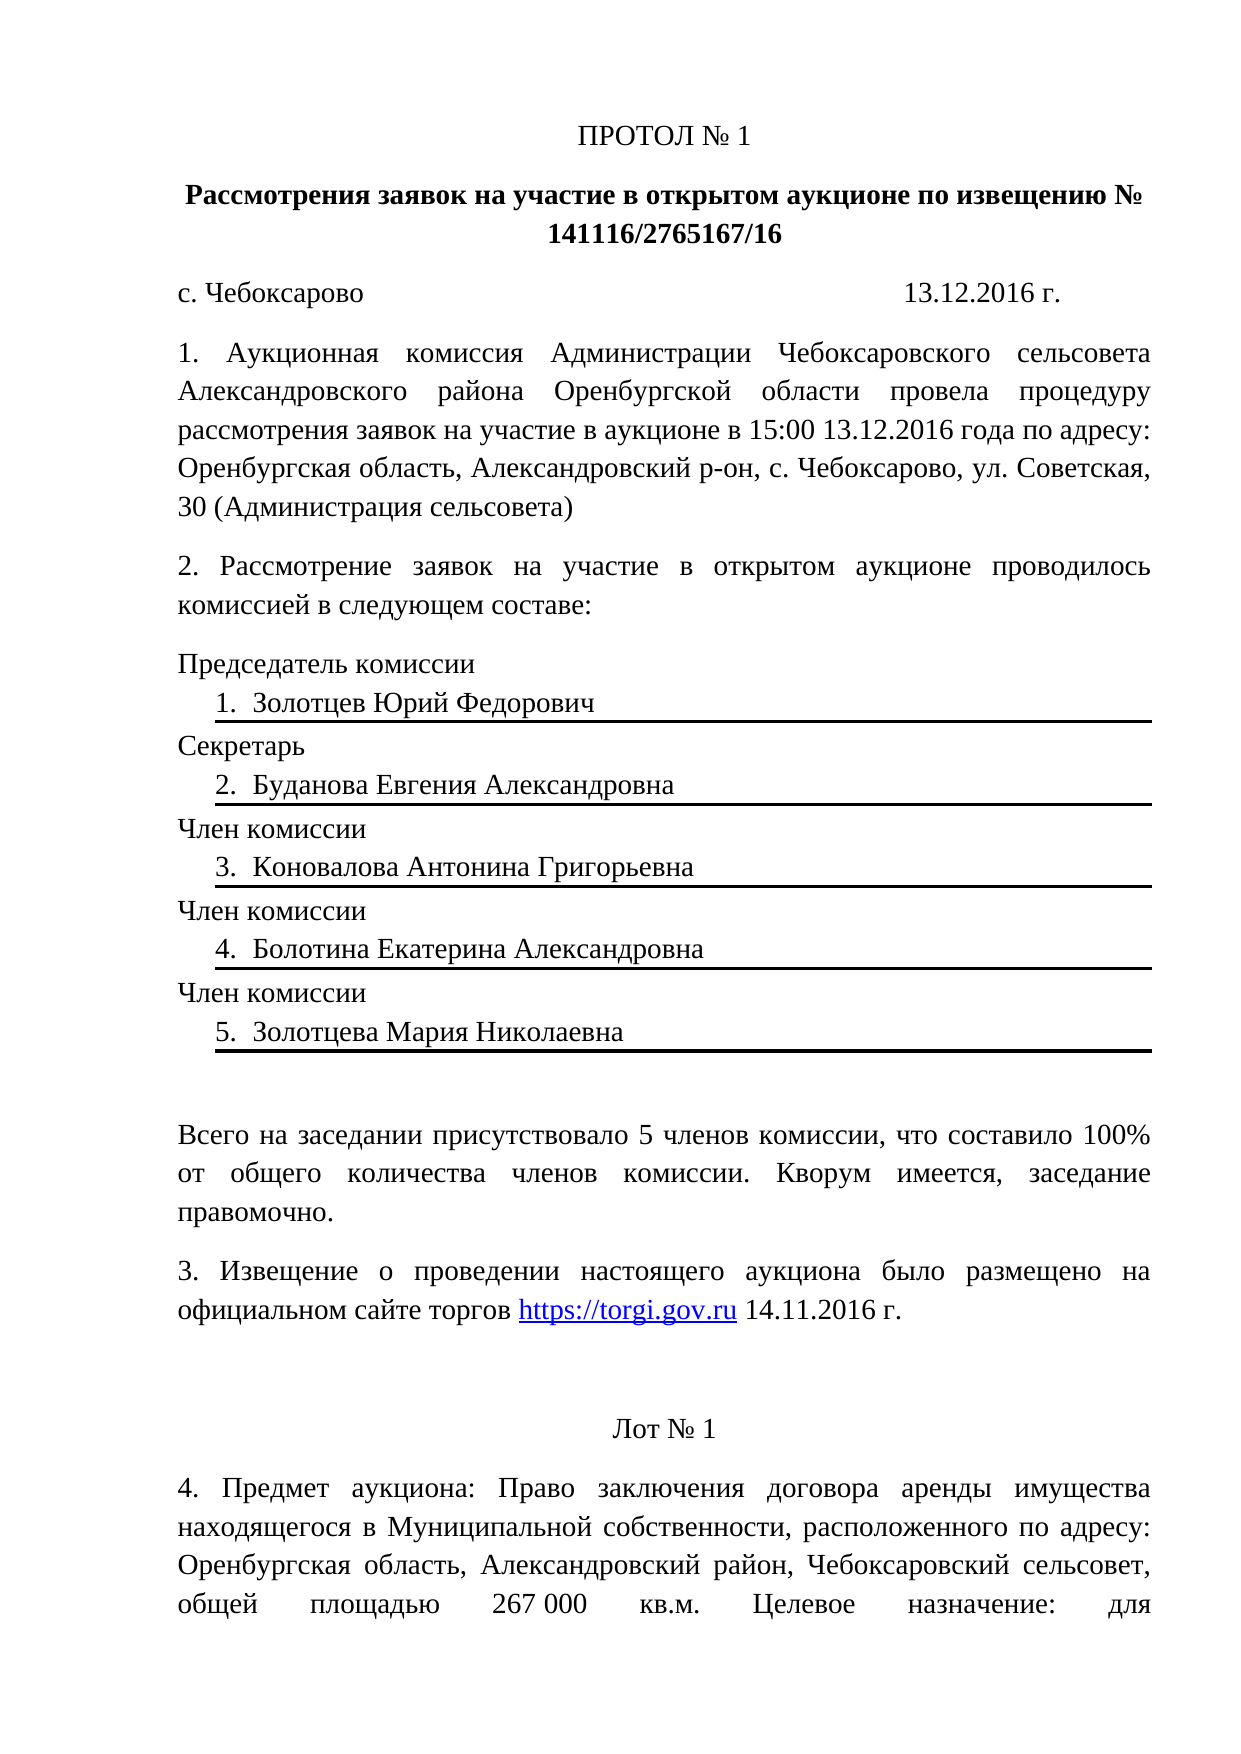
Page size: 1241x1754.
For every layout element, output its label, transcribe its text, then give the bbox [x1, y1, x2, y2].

list Золотцев Юрий Федорович [215, 685, 1152, 720]
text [177, 1470, 1152, 1619]
text Секретарь [177, 728, 1152, 762]
text 2. Рассмотрение заявок на участие в открытом аукционе проводилось комиссией в следующем составе: [177, 548, 1152, 620]
text 3. Извещение о проведении настоящего аукциона было размещено на официальном сайте торгов https://torgi.gov.ru 14.11.2016 г. [177, 1253, 1152, 1326]
text Член комиссии [177, 893, 1152, 927]
text Всего на заседании присутствовало 5 членов комиссии, что составило 100% от общего количества членов комиссии. Кворум имеется, заседание правомочно. [177, 1117, 1152, 1228]
text с. Чебоксарово 13.12.2016 г. [177, 275, 1152, 309]
text 1. Аукционная комиссия Администрации Чебоксаровского сельсовета Александровского района Оренбургской области провела процедуру рассмотрения заявок на участие в аукционе в 15:00 13.12.2016 года по адресу: Оренбургская область, Александровский р-он, с. Чебоксарово, ул. Советская, 30 (Администрация сельсовета) [177, 335, 1152, 522]
text Член комиссии [177, 811, 1152, 844]
list Болотина Екатерина Александровна [215, 932, 1152, 967]
list Буданова Евгения Александровна [215, 767, 1152, 803]
text Председатель комиссии [177, 646, 1152, 680]
text Лот № 1 [177, 1411, 1152, 1444]
list Золотцева Мария Николаевна [215, 1014, 1152, 1049]
text Член комиссии [177, 975, 1152, 1009]
text Рассмотрения заявок на участие в открытом аукционе по извещению № 141116/2765167/16 [177, 177, 1152, 249]
list Коновалова Антонина Григорьевна [215, 849, 1152, 885]
text ПРОТОЛ № 1 [177, 118, 1152, 152]
